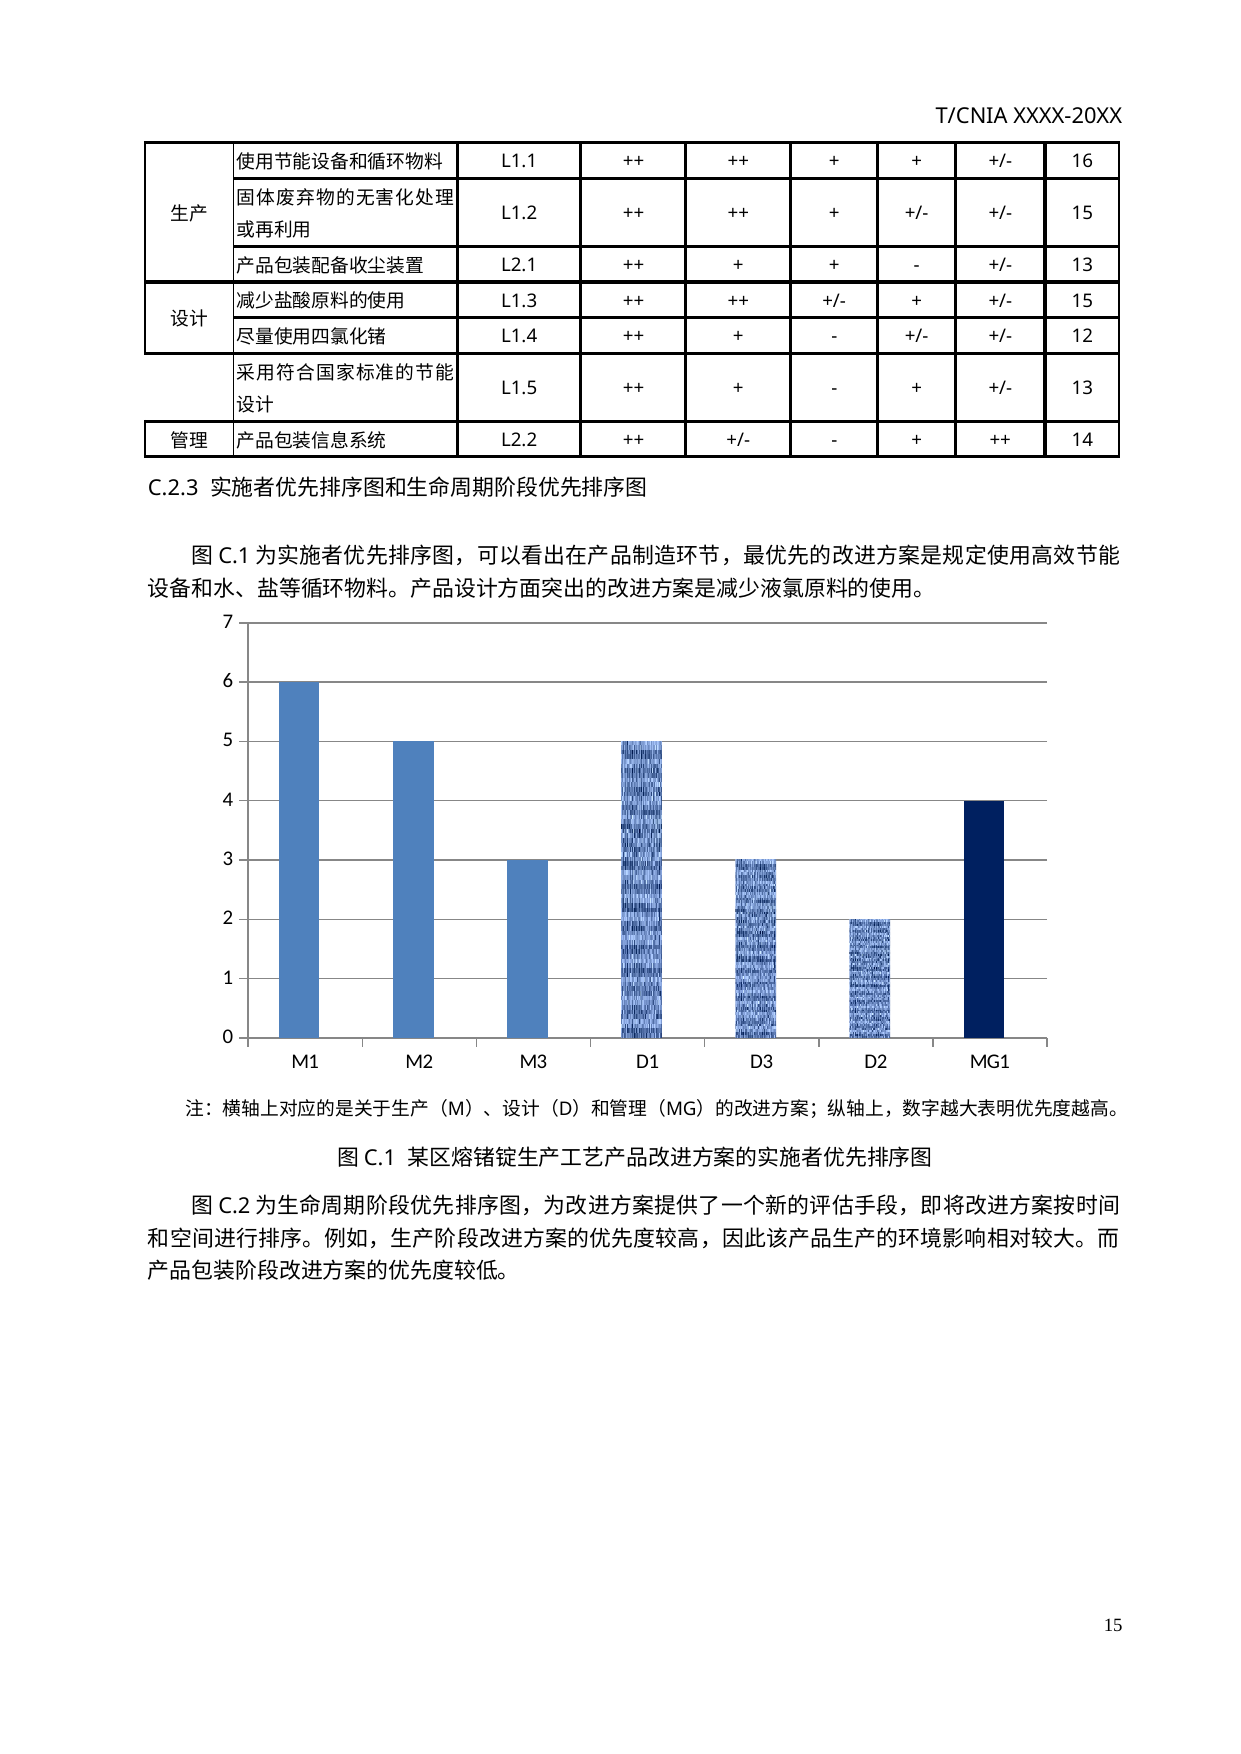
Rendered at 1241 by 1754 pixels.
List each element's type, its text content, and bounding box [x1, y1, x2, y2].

table_cell 尽量使用四氯化锗 [234, 319, 456, 352]
table_cell + [879, 423, 954, 455]
table_cell - [792, 319, 876, 352]
table_cell 14 [1047, 423, 1118, 455]
text 图C.2为生命周期阶段优先排序图，为改进方案提供了一个新的评估手段，即将改进方案按时间和空间进行排序。例如，生产阶段改进方案的优先度较高，因此该产品生产的环境影响相对较大。而产品包装阶段改进方案的优先度较低。 [148, 1188, 1122, 1286]
table_cell ++ [582, 423, 684, 455]
table_cell 设计 [146, 284, 233, 352]
table_cell 15 [1047, 284, 1118, 316]
picture [735, 859, 777, 1038]
table_cell L1.4 [459, 319, 579, 352]
table_cell +/- [792, 284, 876, 316]
table_cell ++ [582, 144, 684, 177]
table_cell 产品包装配备收尘装置 [234, 248, 456, 280]
table_cell ++ [582, 355, 684, 420]
table_cell +/- [957, 248, 1043, 280]
table_cell 管理 [146, 423, 233, 455]
table_cell +/- [957, 319, 1043, 352]
table_cell 16 [1047, 144, 1118, 177]
table_cell +/- [957, 355, 1043, 420]
table_cell ++ [687, 144, 789, 177]
table_cell L2.2 [459, 423, 579, 455]
table_cell - [792, 355, 876, 420]
table_cell L1.5 [459, 355, 579, 420]
table_cell + [792, 144, 876, 177]
table_cell ++ [687, 284, 789, 316]
table_cell ++ [957, 423, 1043, 455]
table_cell 减少盐酸原料的使用 [234, 284, 456, 316]
table_cell + [792, 180, 876, 245]
table_cell 13 [1047, 248, 1118, 280]
picture [621, 741, 662, 1038]
text 图C.1为实施者优先排序图，可以看出在产品制造环节，最优先的改进方案是规定使用高效节能设备和水、盐等循环物料。产品设计方面突出的改进方案是减少液氯原料的使用。 [148, 538, 1122, 603]
table_cell - [792, 423, 876, 455]
table_cell L2.1 [459, 248, 579, 280]
table_cell + [687, 248, 789, 280]
table_cell ++ [582, 284, 684, 316]
table_cell + [687, 319, 789, 352]
table_cell 采用符合国家标准的节能设计 [234, 355, 456, 420]
table_cell +/- [957, 180, 1043, 245]
table_cell L1.1 [459, 144, 579, 177]
table_cell L1.2 [459, 180, 579, 245]
table_cell ++ [582, 180, 684, 245]
table_cell L1.3 [459, 284, 579, 316]
table_cell +/- [879, 319, 954, 352]
table_cell +/- [879, 180, 954, 245]
table_cell + [792, 248, 876, 280]
table_cell + [879, 284, 954, 316]
table_cell - [879, 248, 954, 280]
table_cell ++ [582, 319, 684, 352]
subtitle C.2.3 实施者优先排序图和生命周期阶段优先排序图 [148, 470, 1122, 502]
picture [849, 919, 891, 1038]
table_cell 12 [1047, 319, 1118, 352]
table_cell 固体废弃物的无害化处理或再利用 [234, 180, 456, 245]
table_cell + [687, 355, 789, 420]
table_cell +/- [957, 144, 1043, 177]
table_cell 产品包装信息系统 [234, 423, 456, 455]
table_cell + [879, 355, 954, 420]
table_cell 生产 [146, 144, 233, 280]
table_cell + [879, 144, 954, 177]
table_cell +/- [687, 423, 789, 455]
table_cell 13 [1047, 355, 1118, 420]
table_cell 15 [1047, 180, 1118, 245]
table_cell ++ [687, 180, 789, 245]
table_cell +/- [957, 284, 1043, 316]
text 图C.1 某区熔锗锭生产工艺产品改进方案的实施者优先排序图 [148, 1139, 1122, 1172]
text 注：横轴上对应的是关于生产（M）、设计（D）和管理（MG）的改进方案；纵轴上，数字越大表明优先度越高。 [148, 1091, 1122, 1123]
table_cell ++ [582, 248, 684, 280]
table_cell 使用节能设备和循环物料 [234, 144, 456, 177]
